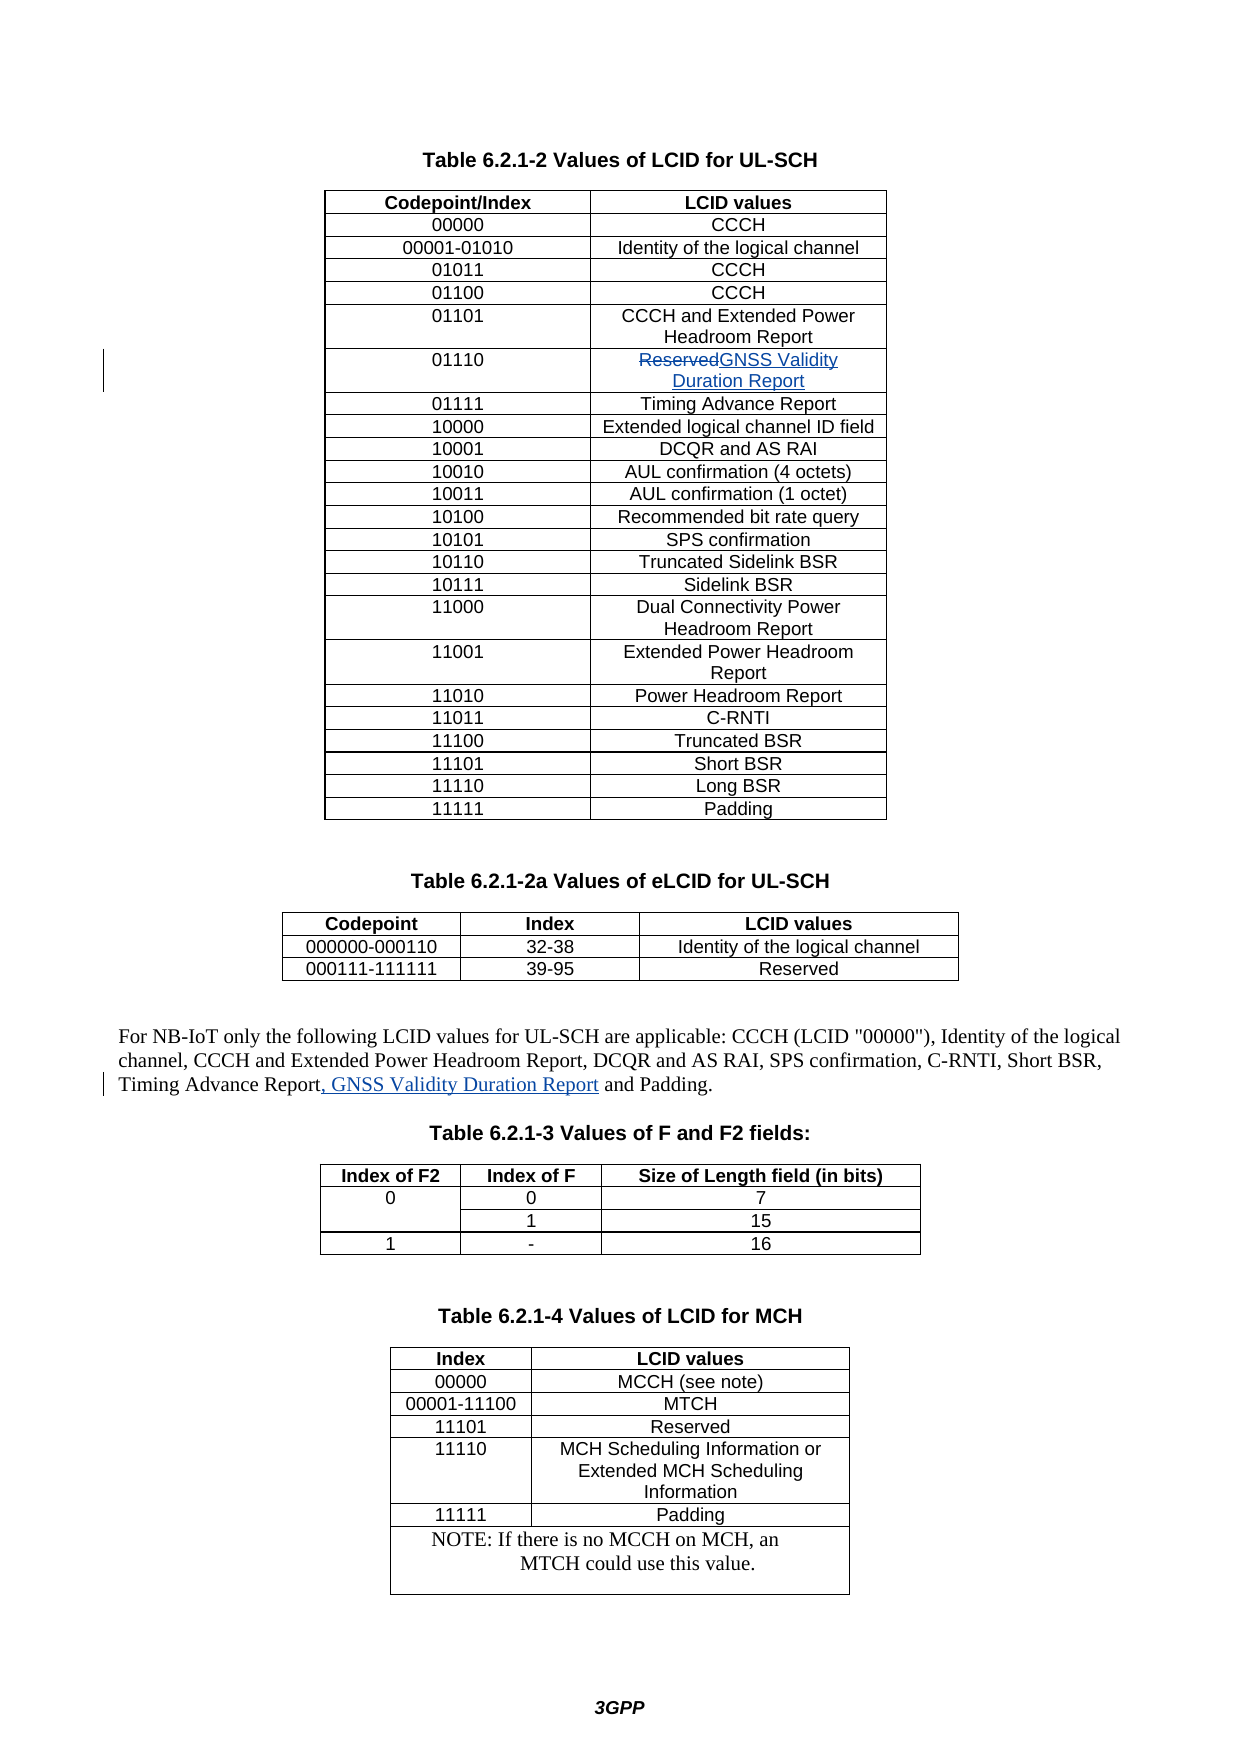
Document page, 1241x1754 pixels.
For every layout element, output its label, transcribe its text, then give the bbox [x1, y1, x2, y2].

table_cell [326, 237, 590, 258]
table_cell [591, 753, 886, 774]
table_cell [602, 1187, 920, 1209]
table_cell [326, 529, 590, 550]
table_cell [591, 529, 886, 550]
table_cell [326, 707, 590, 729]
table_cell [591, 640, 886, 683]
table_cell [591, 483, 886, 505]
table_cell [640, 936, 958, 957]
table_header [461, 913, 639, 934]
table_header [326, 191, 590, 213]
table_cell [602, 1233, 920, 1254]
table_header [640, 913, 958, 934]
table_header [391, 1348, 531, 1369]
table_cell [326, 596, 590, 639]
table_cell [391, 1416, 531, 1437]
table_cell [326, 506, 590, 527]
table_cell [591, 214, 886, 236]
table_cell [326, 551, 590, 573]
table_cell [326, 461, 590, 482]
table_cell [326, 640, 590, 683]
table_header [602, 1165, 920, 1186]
text Table 6.2.1-2a Values of eLCID for UL-SCH [118, 869, 1122, 893]
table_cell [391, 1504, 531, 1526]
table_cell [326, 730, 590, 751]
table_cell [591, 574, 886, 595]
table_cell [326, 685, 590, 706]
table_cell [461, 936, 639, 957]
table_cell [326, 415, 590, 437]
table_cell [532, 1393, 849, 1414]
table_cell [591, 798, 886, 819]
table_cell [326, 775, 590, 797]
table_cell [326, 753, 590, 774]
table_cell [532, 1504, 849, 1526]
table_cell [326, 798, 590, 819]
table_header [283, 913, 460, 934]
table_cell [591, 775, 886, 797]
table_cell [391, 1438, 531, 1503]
text Table 6.2.1-4 Values of LCID for MCH [118, 1304, 1122, 1328]
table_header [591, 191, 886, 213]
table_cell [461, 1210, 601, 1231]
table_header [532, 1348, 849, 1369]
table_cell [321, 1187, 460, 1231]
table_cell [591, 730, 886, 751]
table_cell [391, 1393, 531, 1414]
text Table 6.2.1-3 Values of F and F2 fields: [118, 1121, 1122, 1145]
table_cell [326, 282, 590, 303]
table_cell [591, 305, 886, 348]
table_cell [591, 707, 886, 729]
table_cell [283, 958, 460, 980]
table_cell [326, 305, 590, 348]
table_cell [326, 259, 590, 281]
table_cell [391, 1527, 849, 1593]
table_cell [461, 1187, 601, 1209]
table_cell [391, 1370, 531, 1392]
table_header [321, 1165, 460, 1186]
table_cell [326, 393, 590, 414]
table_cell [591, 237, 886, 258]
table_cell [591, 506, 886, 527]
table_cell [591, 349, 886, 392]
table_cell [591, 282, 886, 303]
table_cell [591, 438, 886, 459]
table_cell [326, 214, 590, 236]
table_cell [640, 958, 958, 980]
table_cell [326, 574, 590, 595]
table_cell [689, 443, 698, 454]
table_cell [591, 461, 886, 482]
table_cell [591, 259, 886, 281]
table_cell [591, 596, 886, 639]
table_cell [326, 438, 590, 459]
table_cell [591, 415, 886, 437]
text For NB-IoT only the following LCID values for UL-SCH are applicable: CCCH (LCID "00000"), Identity of the logical channel, CCCH and Extended Power Headroom Report, DCQR and AS RAI, SPS confirmation, C-RNTI, Short BSR, Timing Advance Report and Padding. [118, 1024, 1122, 1096]
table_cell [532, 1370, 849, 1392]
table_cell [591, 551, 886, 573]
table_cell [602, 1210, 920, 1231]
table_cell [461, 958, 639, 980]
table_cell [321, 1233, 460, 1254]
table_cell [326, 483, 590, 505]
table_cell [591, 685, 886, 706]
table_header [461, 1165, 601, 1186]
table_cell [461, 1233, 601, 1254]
text Table 6.2.1-2 Values of LCID for UL-SCH [118, 148, 1122, 172]
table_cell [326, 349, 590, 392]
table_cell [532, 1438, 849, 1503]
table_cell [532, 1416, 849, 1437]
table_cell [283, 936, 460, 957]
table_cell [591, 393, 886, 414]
